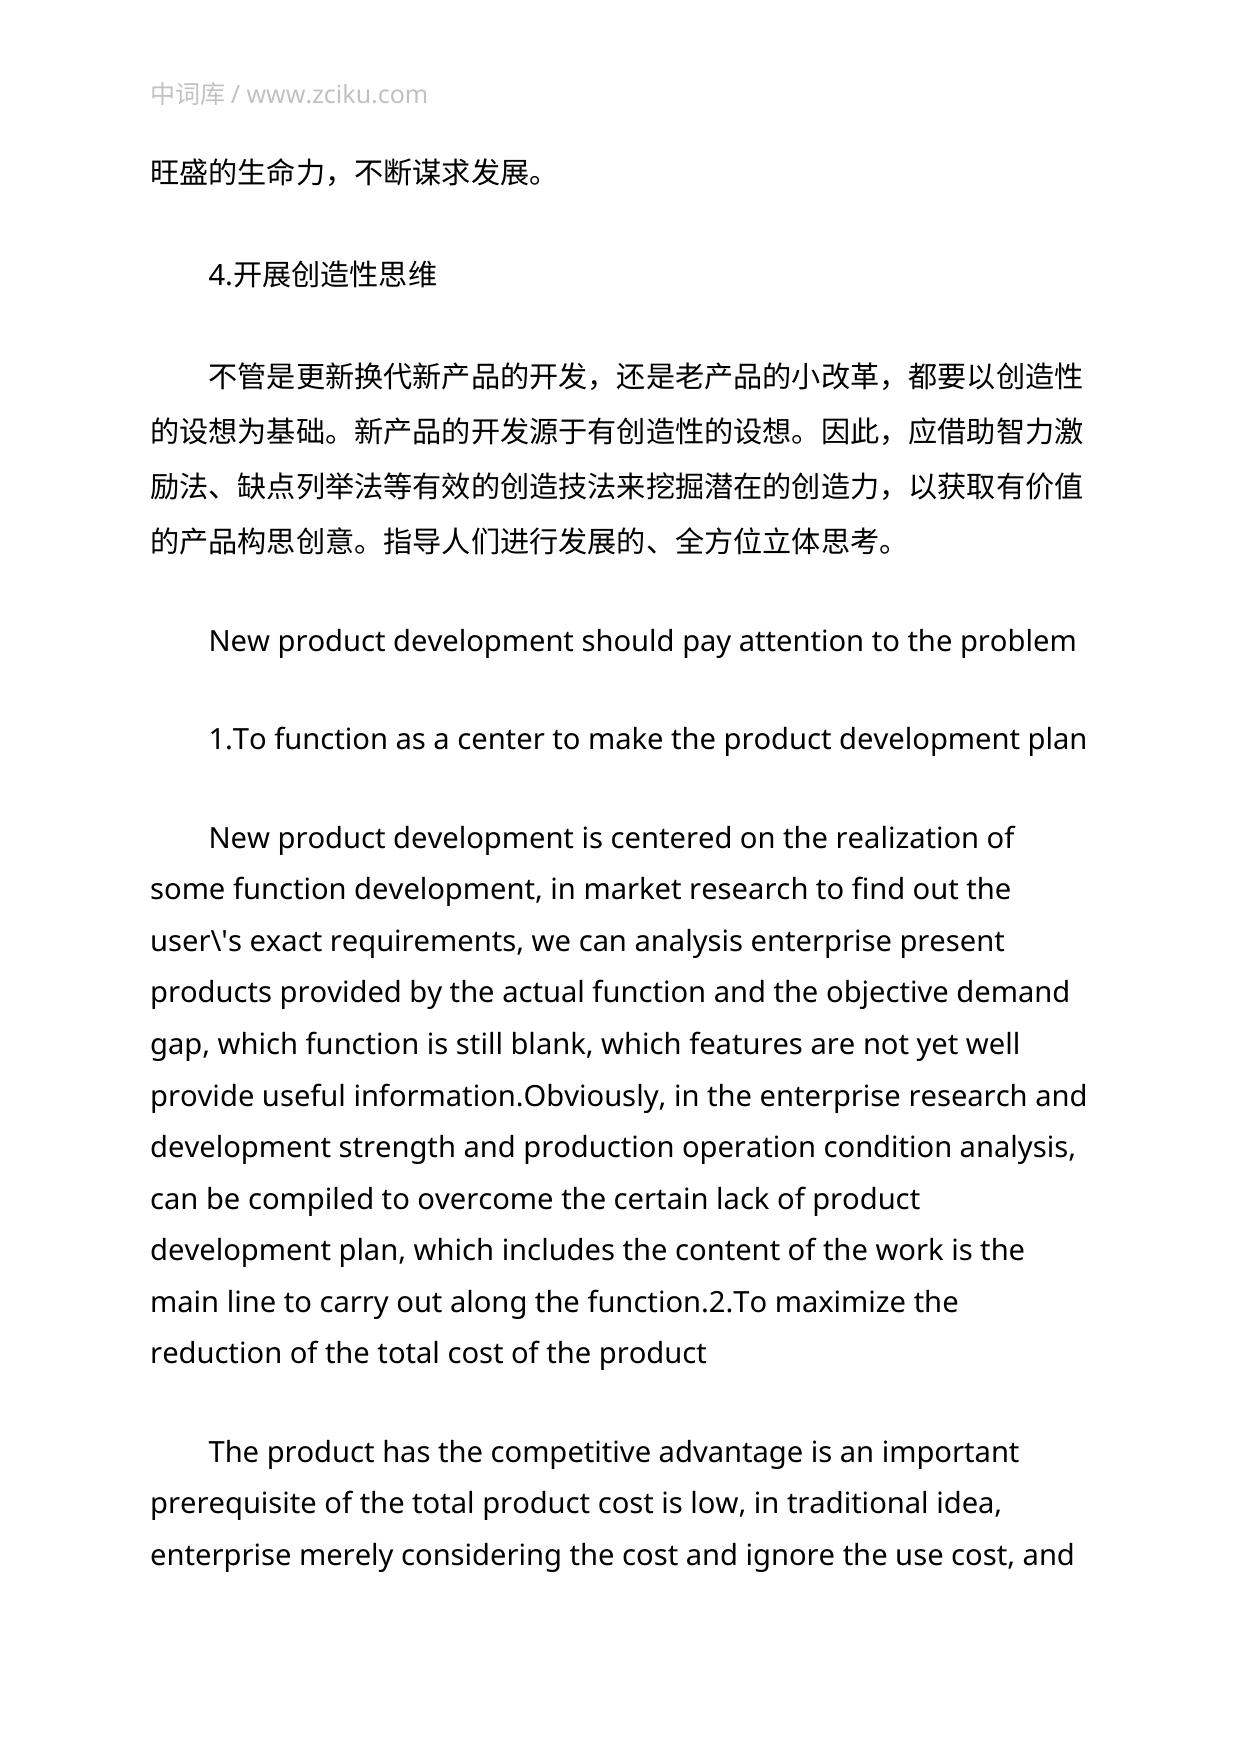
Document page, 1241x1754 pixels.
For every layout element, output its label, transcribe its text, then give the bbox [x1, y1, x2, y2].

text 4.开展创造性思维 [150, 252, 1090, 294]
text 不管是更新换代新产品的开发，还是老产品的小改革，都要以创造性的设想为基础。新产品的开发源于有创造性的设想。因此，应借助智力激励法、缺点列举法等有效的创造技法来挖掘潜在的创造力，以获取有价值的产品构思创意。指导人们进行发展的、全方位立体思考。 [150, 354, 1090, 561]
text New product development should pay attention to the problem [150, 620, 1090, 660]
text 1.To function as a center to make the product development plan [150, 719, 1090, 758]
text New product development is centered on the realization of some function development, in market research to find out the user\'s exact requirements, we can analysis enterprise present products provided by the actual function and the objective demand gap, which function is still blank, which features are not yet well provide useful information.Obviously, in the enterprise research and development strength and production operation condition analysis, can be compiled to overcome the certain lack of product development plan, which includes the content of the work is the main line to carry out along the function.2.To maximize the reduction of the total cost of the product [150, 817, 1090, 1372]
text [150, 150, 1090, 192]
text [150, 1431, 1090, 1574]
